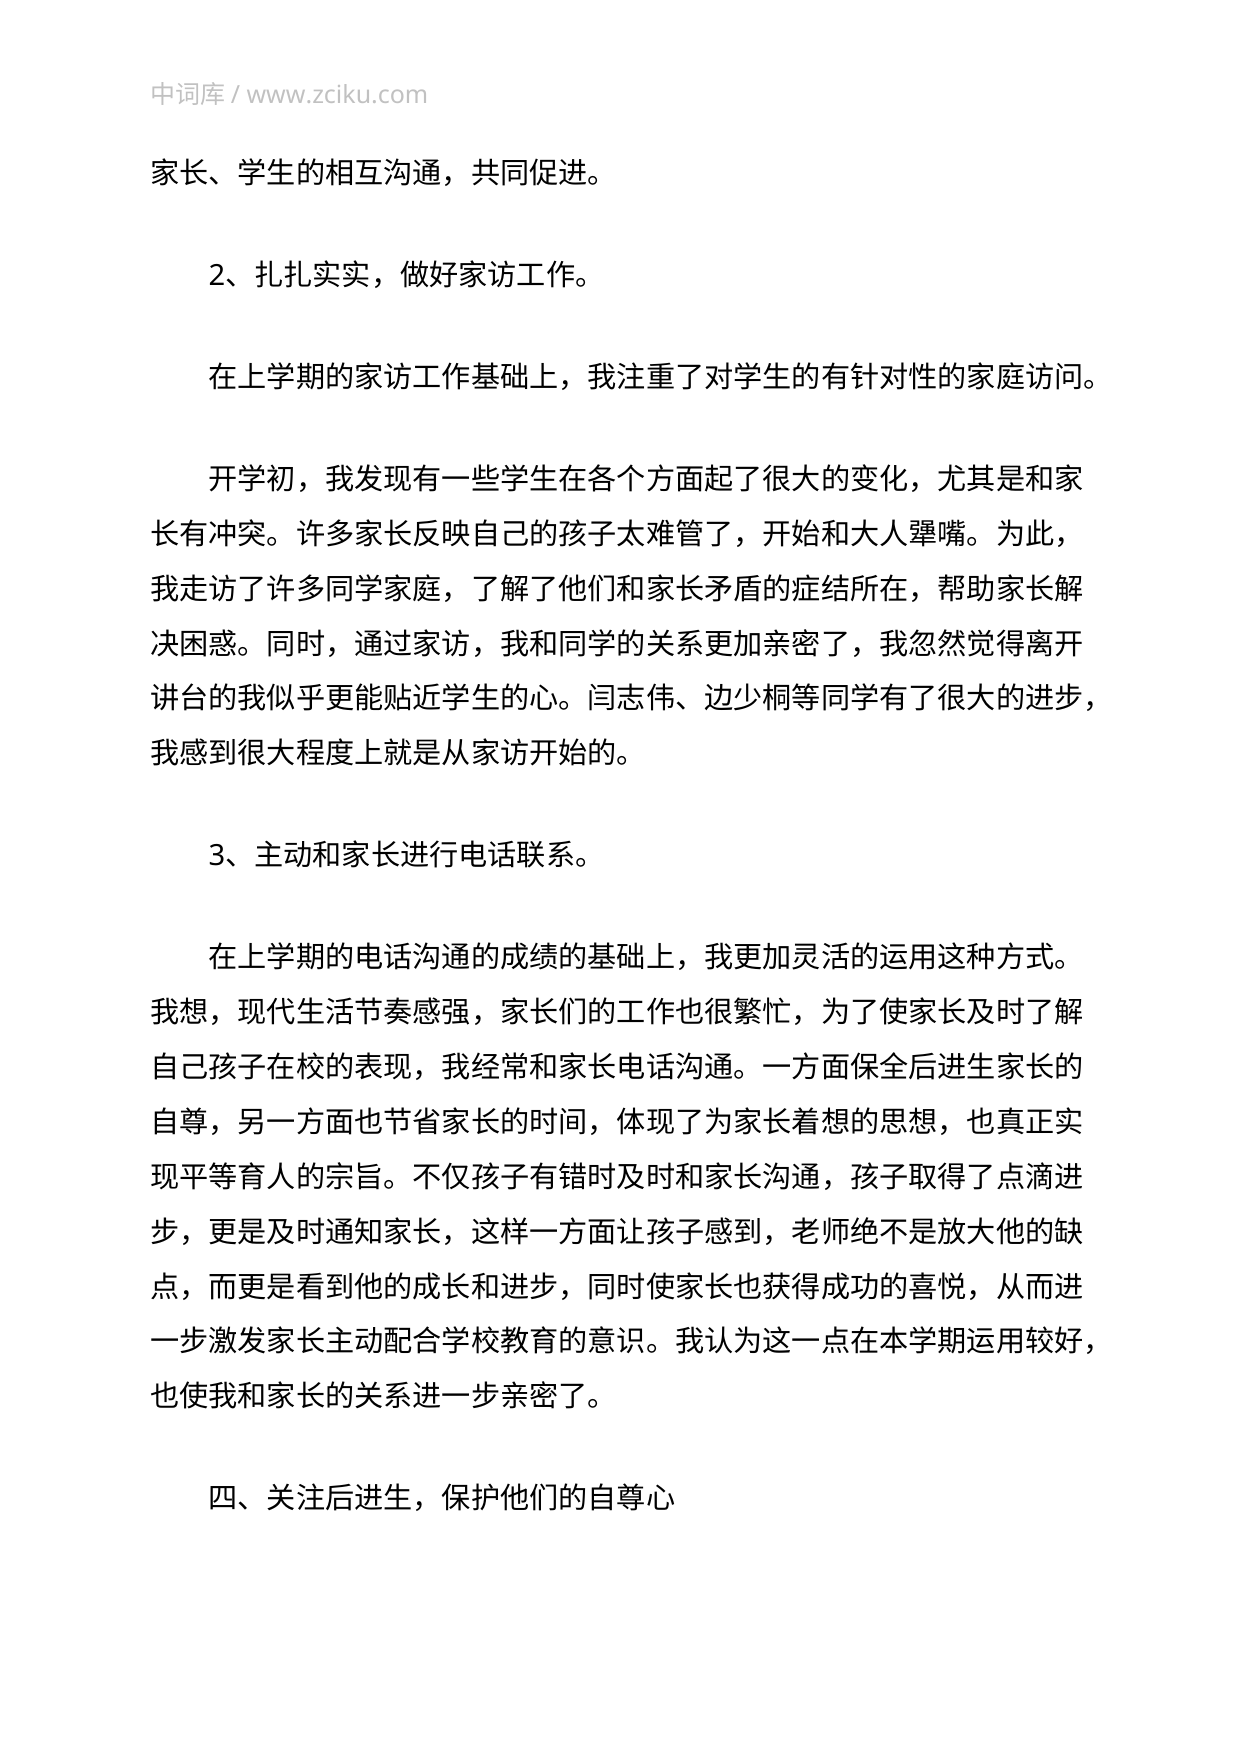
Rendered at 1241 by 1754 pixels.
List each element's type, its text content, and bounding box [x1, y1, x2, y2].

text 2、扎扎实实，做好家访工作。 [150, 252, 1090, 294]
text 3、主动和家长进行电话联系。 [150, 832, 1090, 874]
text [150, 150, 1090, 192]
text 开学初，我发现有一些学生在各个方面起了很大的变化，尤其是和家长有冲突。许多家长反映自己的孩子太难管了，开始和大人犟嘴。为此，我走访了许多同学家庭，了解了他们和家长矛盾的症结所在，帮助家长解决困惑。同时，通过家访，我和同学的关系更加亲密了，我忽然觉得离开讲台的我似乎更能贴近学生的心。闫志伟、边少桐等同学有了很大的进步，我感到很大程度上就是从家访开始的。 [150, 456, 1090, 772]
text 在上学期的家访工作基础上，我注重了对学生的有针对性的家庭访问。 [150, 354, 1090, 396]
text 在上学期的电话沟通的成绩的基础上，我更加灵活的运用这种方式。我想，现代生活节奏感强，家长们的工作也很繁忙，为了使家长及时了解自己孩子在校的表现，我经常和家长电话沟通。一方面保全后进生家长的自尊，另一方面也节省家长的时间，体现了为家长着想的思想，也真正实现平等育人的宗旨。不仅孩子有错时及时和家长沟通，孩子取得了点滴进步，更是及时通知家长，这样一方面让孩子感到，老师绝不是放大他的缺点，而更是看到他的成长和进步，同时使家长也获得成功的喜悦，从而进一步激发家长主动配合学校教育的意识。我认为这一点在本学期运用较好，也使我和家长的关系进一步亲密了。 [150, 934, 1090, 1415]
text 四、关注后进生，保护他们的自尊心 [150, 1475, 1090, 1517]
